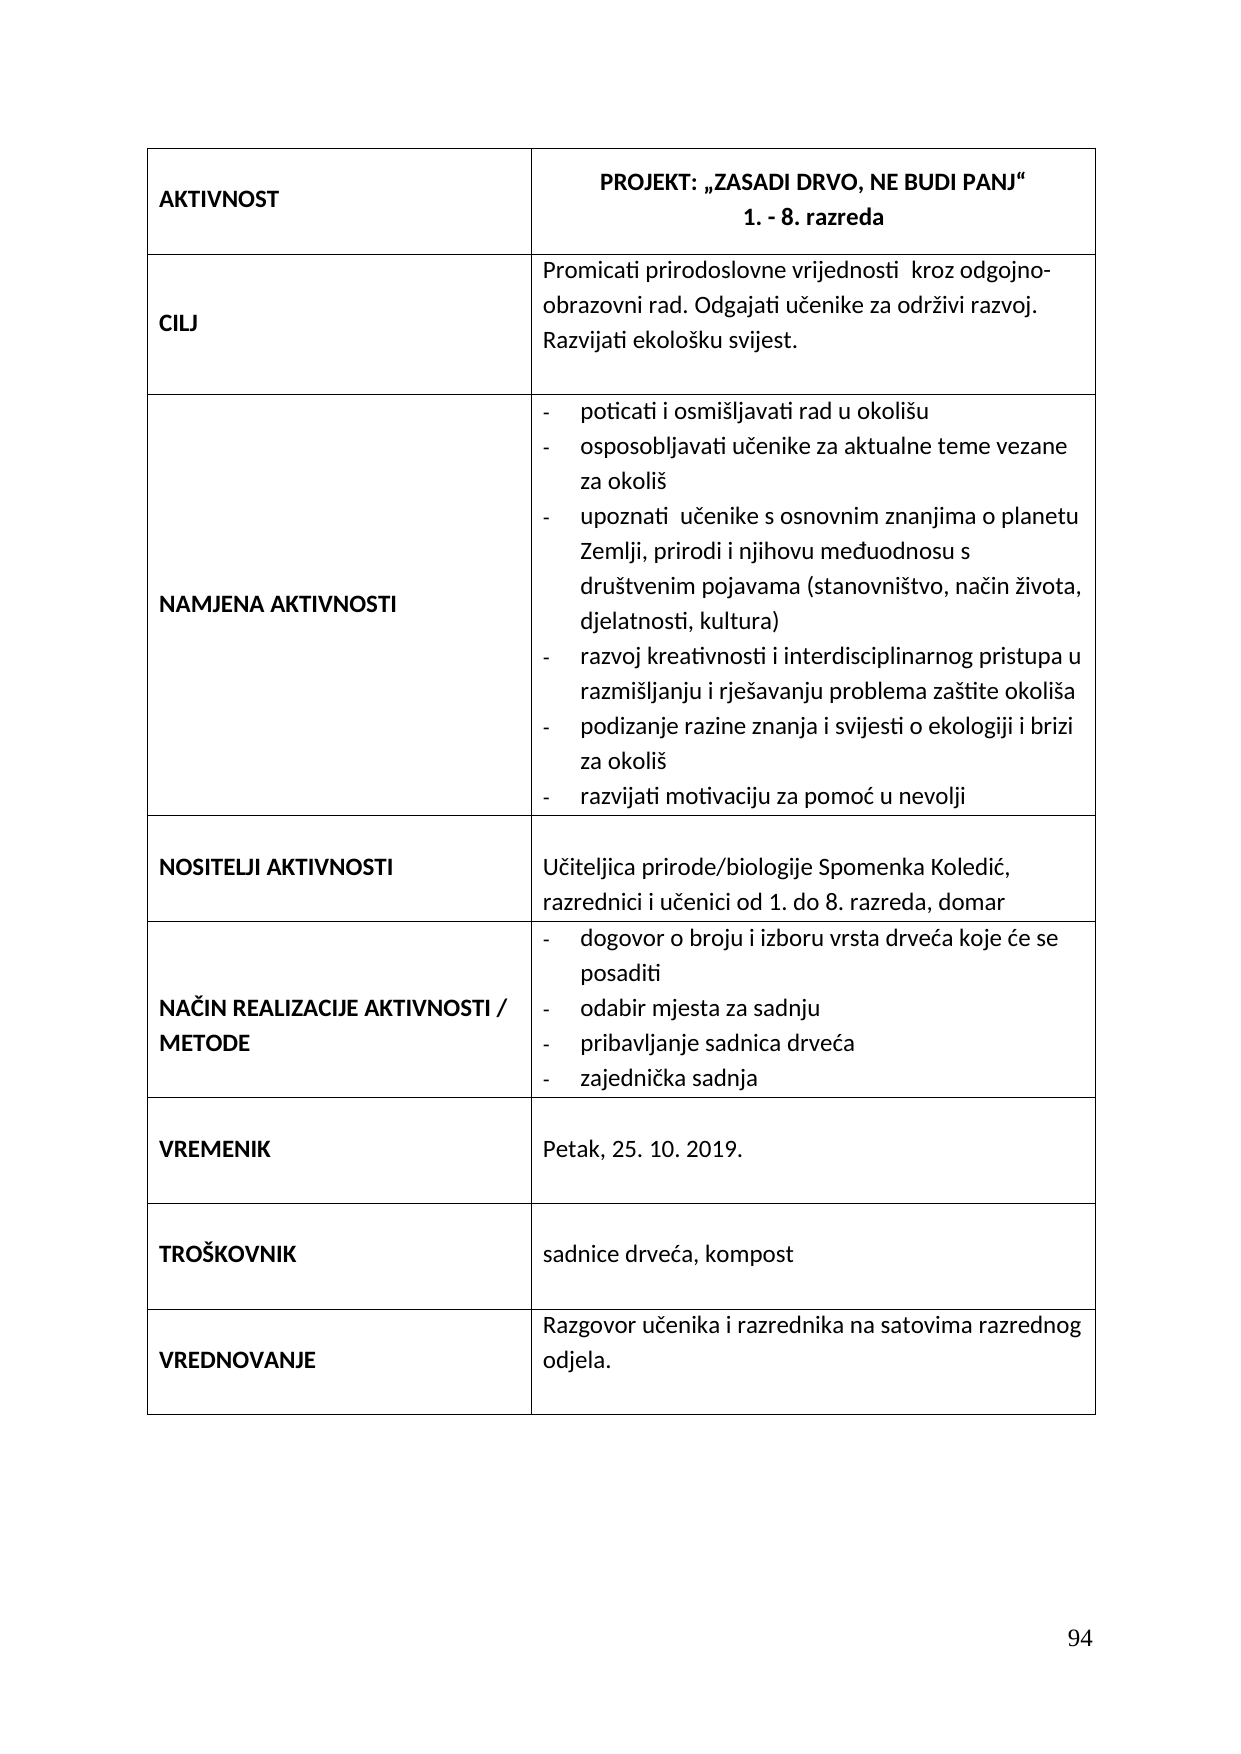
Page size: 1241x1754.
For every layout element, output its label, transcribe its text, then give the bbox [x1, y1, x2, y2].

table_header AKTIVNOST [148, 149, 531, 253]
table_cell Promicati prirodoslovne vrijednosti kroz odgojno-obrazovni rad. Odgajati učenike za održivi razvoj. Razvijati ekološku svijest. [532, 255, 1095, 394]
table_cell Razgovor učenika i razrednika na satovima razrednog odjela. [532, 1310, 1095, 1414]
table_cell Učiteljica prirode/biologije Spomenka Koledić, razrednici i učenici od 1. do 8. razreda, domar [532, 816, 1095, 921]
table_cell VREDNOVANJE [148, 1310, 531, 1414]
table_cell TROŠKOVNIK [148, 1204, 531, 1308]
table_cell dogovor o broju i izboru vrsta drveća koje će se posaditi odabir mjesta za sadnju pribavljanje sadnica drveća zajednička sadnja [532, 922, 1095, 1097]
table_header PROJEKT: „ZASADI DRVO, NE BUDI PANJ“ 1. - 8. razreda [532, 149, 1095, 253]
table_cell NAČIN REALIZACIJE AKTIVNOSTI / METODE [148, 922, 531, 1097]
table_cell poticati i osmišljavati rad u okolišu osposobljavati učenike za aktualne teme vezane za okoliš upoznati učenike s osnovnim znanjima o planetu Zemlji, prirodi i njihovu međuodnosu s društvenim pojavama (stanovništvo, način života, djelatnosti, kultura) razvoj kreativnosti i interdisciplinarnog pristupa u razmišljanju i rješavanju problema zaštite okoliša podizanje razine znanja i svijesti o ekologiji i brizi za okoliš razvijati motivaciju za pomoć u nevolji [532, 395, 1095, 815]
table_cell VREMENIK [148, 1098, 531, 1203]
table_cell CILJ [148, 255, 531, 394]
table_cell sadnice drveća, kompost [532, 1204, 1095, 1308]
table_cell Petak, 25. 10. 2019. [532, 1098, 1095, 1203]
table_cell NAMJENA AKTIVNOSTI [148, 395, 531, 815]
table_cell NOSITELJI AKTIVNOSTI [148, 816, 531, 921]
